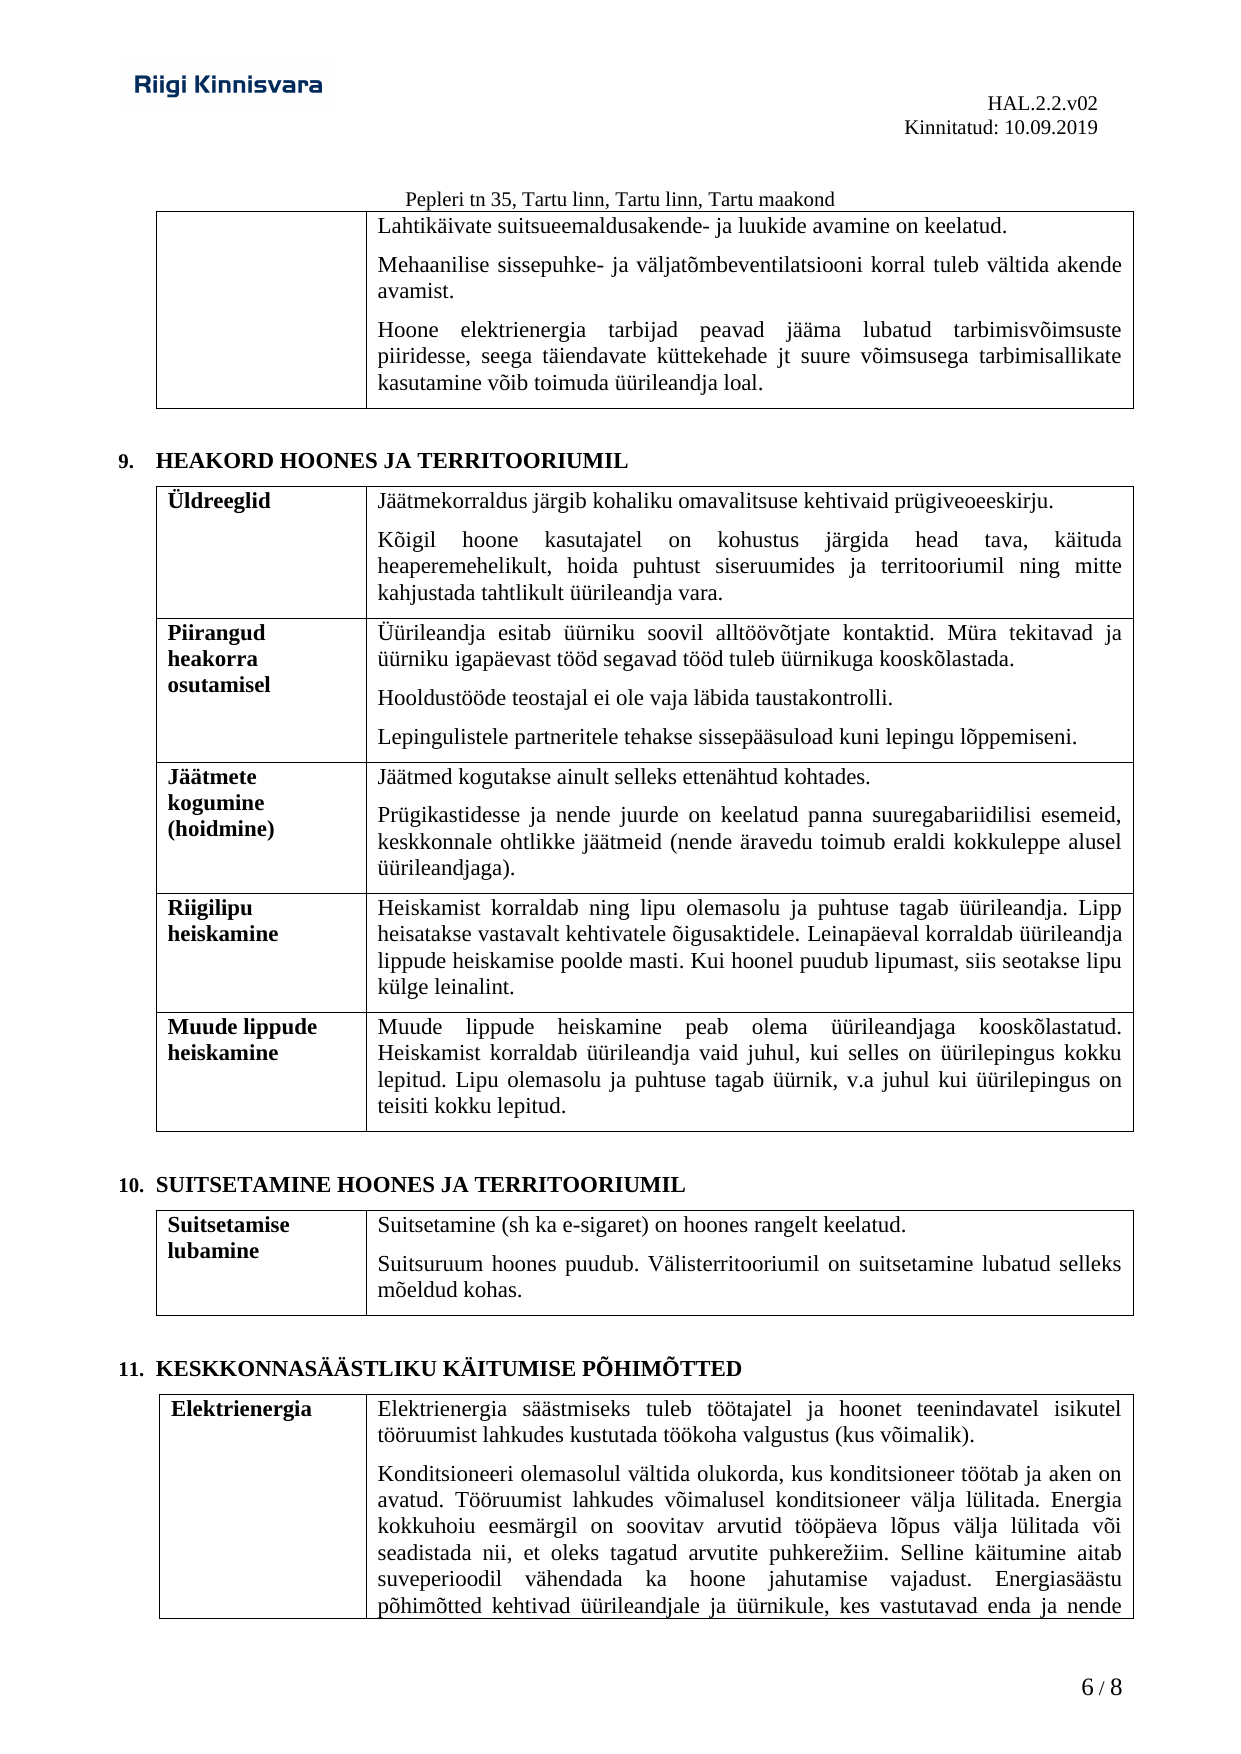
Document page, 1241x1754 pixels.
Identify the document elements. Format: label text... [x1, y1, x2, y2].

table_cell Jäätmete kogumine (hoidmine) [157, 763, 366, 893]
table_header Elektrienergia [160, 1395, 366, 1618]
table_cell Muude lippude heiskamine [157, 1013, 366, 1131]
table_cell Üürileandja esitab üürniku soovil alltöövõtjate kontaktid. Müra tekitavad ja üürniku igapäevast tööd segavad tööd tuleb üürnikuga kooskõlastada. Hooldustööde teostajal ei ole vaja läbida taustakontrolli. Lepingulistele partneritele tehakse sissepääsuload kuni lepingu lõppemiseni. [367, 619, 1133, 762]
table_cell Riigilipu heiskamine [157, 894, 366, 1012]
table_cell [157, 212, 366, 407]
table_header Suitsetamise lubamine [157, 1211, 366, 1315]
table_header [367, 1395, 1133, 1618]
table_header Jäätmekorraldus järgib kohaliku omavalitsuse kehtivaid prügiveoeeskirju. Kõigil hoone kasutajatel on kohustus järgida head tava, käituda heaperemehelikult, hoida puhtust siseruumides ja territooriumil ning mitte kahjustada tahtlikult üürileandja vara. [367, 487, 1133, 618]
subtitle HEAKORD HOONES JA TERRITOORIUMIL [118, 447, 1122, 474]
table_cell Jäätmed kogutakse ainult selleks ettenähtud kohtades. Prügikastidesse ja nende juurde on keelatud panna suuregabariidilisi esemeid, keskkonnale ohtlikke jäätmeid (nende äravedu toimub eraldi kokkuleppe alusel üürileandjaga). [367, 763, 1133, 893]
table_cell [367, 212, 1133, 407]
table_cell Piirangud heakorra osutamisel [157, 619, 366, 762]
picture [118, 59, 339, 110]
table_cell Muude lippude heiskamine peab olema üürileandjaga kooskõlastatud. Heiskamist korraldab üürileandja vaid juhul, kui selles on üürilepingus kokku lepitud. Lipu olemasolu ja puhtuse tagab üürnik, v.a juhul kui üürilepingus on teisiti kokku lepitud. [367, 1013, 1133, 1131]
table_header Suitsetamine (sh ka e-sigaret) on hoones rangelt keelatud. Suitsuruum hoones puudub. Välisterritooriumil on suitsetamine lubatud selleks mõeldud kohas. [367, 1211, 1133, 1315]
subtitle KESKKONNASÄÄSTLIKU KÄITUMISE PÕHIMÕTTED [118, 1355, 1122, 1381]
table_header Üldreeglid [157, 487, 366, 618]
table_cell Heiskamist korraldab ning lipu olemasolu ja puhtuse tagab üürileandja. Lipp heisatakse vastavalt kehtivatele õigusaktidele. Leinapäeval korraldab üürileandja lippude heiskamise poolde masti. Kui hoonel puudub lipumast, siis seotakse lipu külge leinalint. [367, 894, 1133, 1012]
subtitle SUITSETAMINE HOONES JA TERRITOORIUMIL [118, 1171, 1122, 1197]
